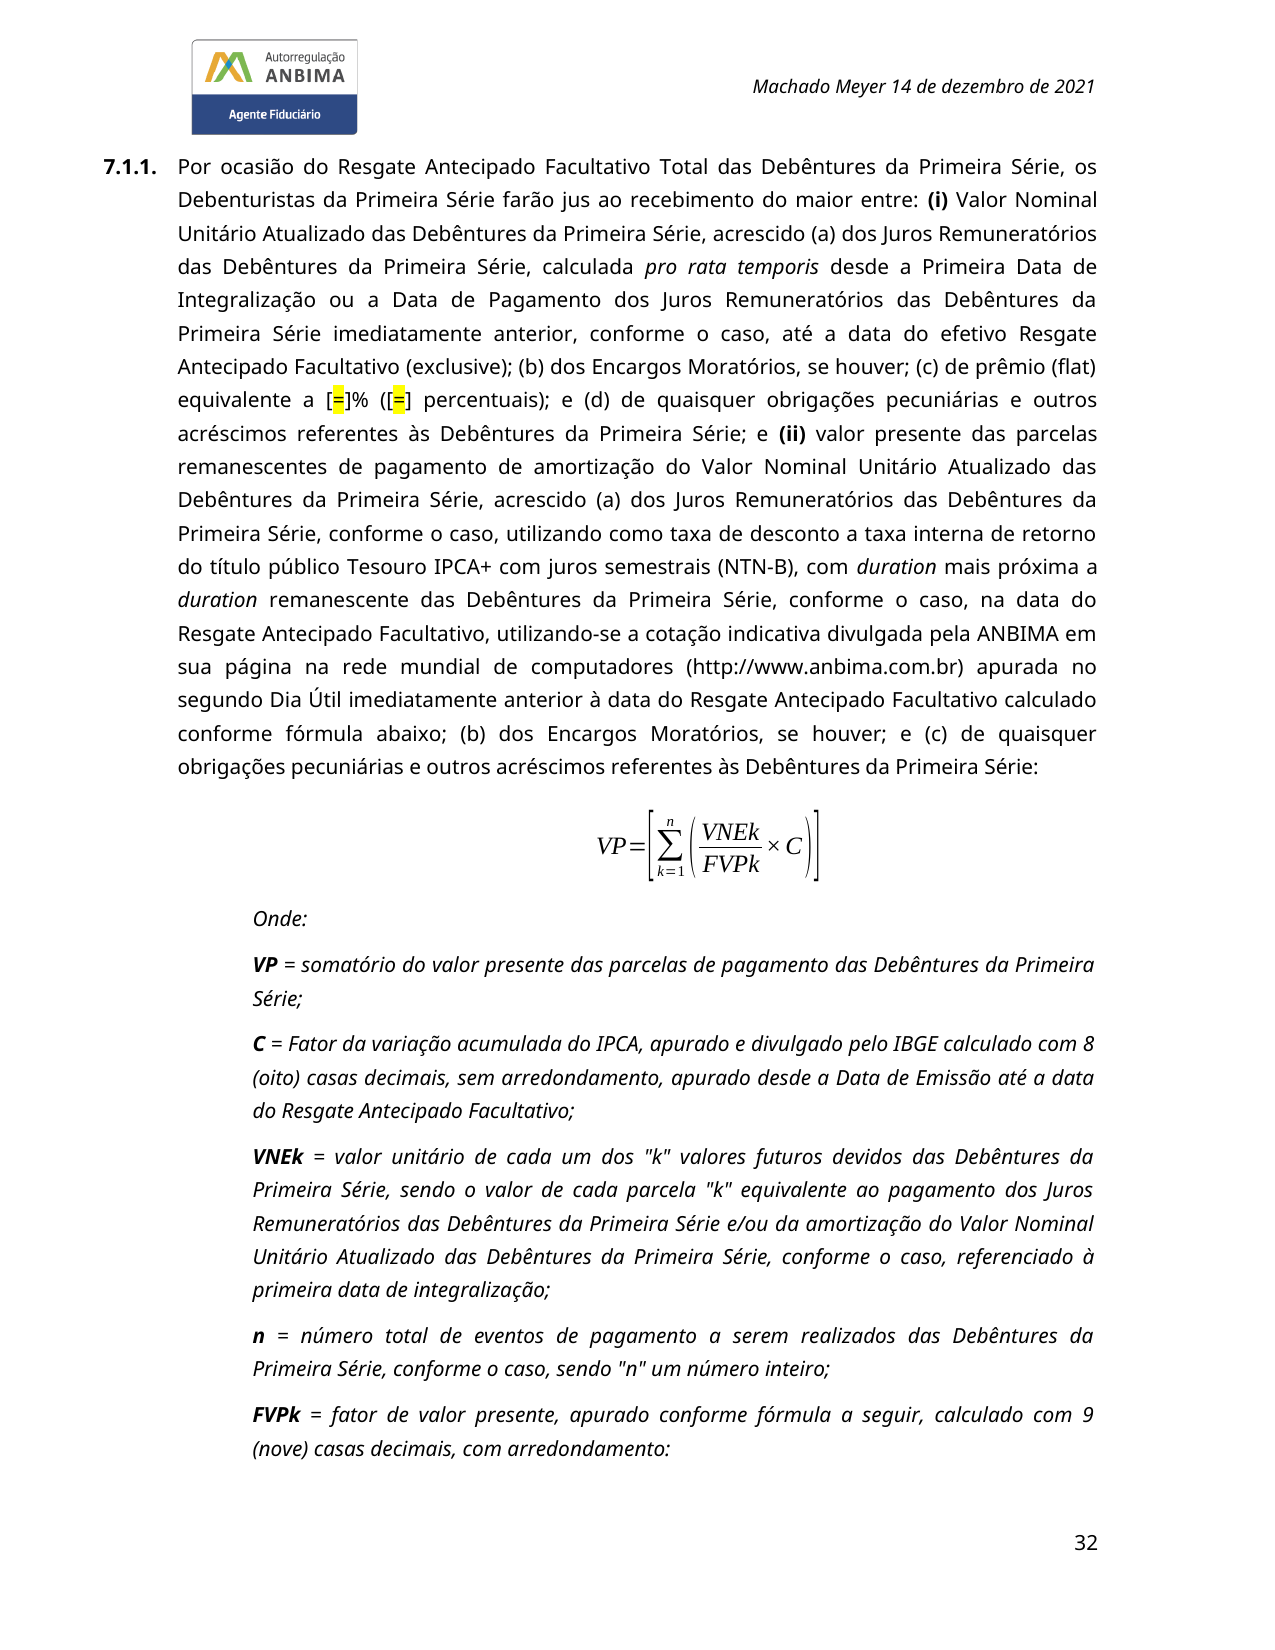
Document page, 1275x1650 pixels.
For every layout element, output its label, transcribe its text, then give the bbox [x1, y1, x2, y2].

text C = Fator da variação acumulada do IPCA, apurado e divulgado pelo IBGE calculado com 8 (oito) casas decimais, sem arredondamento, apurado desde a Data de Emissão até a data do Resgate Antecipado Facultativo; [252, 1025, 1098, 1125]
text VP = somatório do valor presente das parcelas de pagamento das Debêntures da Primeira Série; [252, 946, 1098, 1012]
text n = número total de eventos de pagamento a serem realizados das Debêntures da Primeira Série, conforme o caso, sendo "n" um número inteiro; [252, 1316, 1098, 1383]
text Onde: [252, 900, 1098, 933]
text VNEk = valor unitário de cada um dos "k" valores futuros devidos das Debêntures da Primeira Série, sendo o valor de cada parcela "k" equivalente ao pagamento dos Juros Remuneratórios das Debêntures da Primeira Série e/ou da amortização do Valor Nominal Unitário Atualizado das Debêntures da Primeira Série, conforme o caso, referenciado à primeira data de integralização; [252, 1137, 1098, 1304]
text Por ocasião do Resgate Antecipado Facultativo Total das Debêntures da Primeira Série, os Debenturistas da Primeira Série farão jus ao recebimento do maior entre: (i) Valor Nominal Unitário Atualizado das Debêntures da Primeira Série, acrescido (a) dos Juros Remuneratórios das Debêntures da Primeira Série, calculada pro rata temporis desde a Primeira Data de Integralização ou a Data de Pagamento dos Juros Remuneratórios das Debêntures da Primeira Série imediatamente anterior, conforme o caso, até a data do efetivo Resgate Antecipado Facultativo (exclusive); (b) dos Encargos Moratórios, se houver; (c) de prêmio (flat) equivalente a [=]% ([=] percentuais); e (d) de quaisquer obrigações pecuniárias e outros acréscimos referentes às Debêntures da Primeira Série; e (ii) valor presente das parcelas remanescentes de pagamento de amortização do Valor Nominal Unitário Atualizado das Debêntures da Primeira Série, acrescido (a) dos Juros Remuneratórios das Debêntures da Primeira Série, conforme o caso, utilizando como taxa de desconto a taxa interna de retorno do título público Tesouro IPCA+ com juros semestrais (NTN-B), com duration mais próxima a duration remanescente das Debêntures da Primeira Série, conforme o caso, na data do Resgate Antecipado Facultativo, utilizando-se a cotação indicativa divulgada pela ANBIMA em sua página na rede mundial de computadores (http://www.anbima.com.br) apurada no segundo Dia Útil imediatamente anterior à data do Resgate Antecipado Facultativo calculado conforme fórmula abaixo; (b) dos Encargos Moratórios, se houver; e (c) de quaisquer obrigações pecuniárias e outros acréscimos referentes às Debêntures da Primeira Série: [103, 148, 1098, 781]
text FVPk = fator de valor presente, apurado conforme fórmula a seguir, calculado com 9 (nove) casas decimais, com arredondamento: [252, 1396, 1098, 1462]
picture [191, 39, 358, 135]
